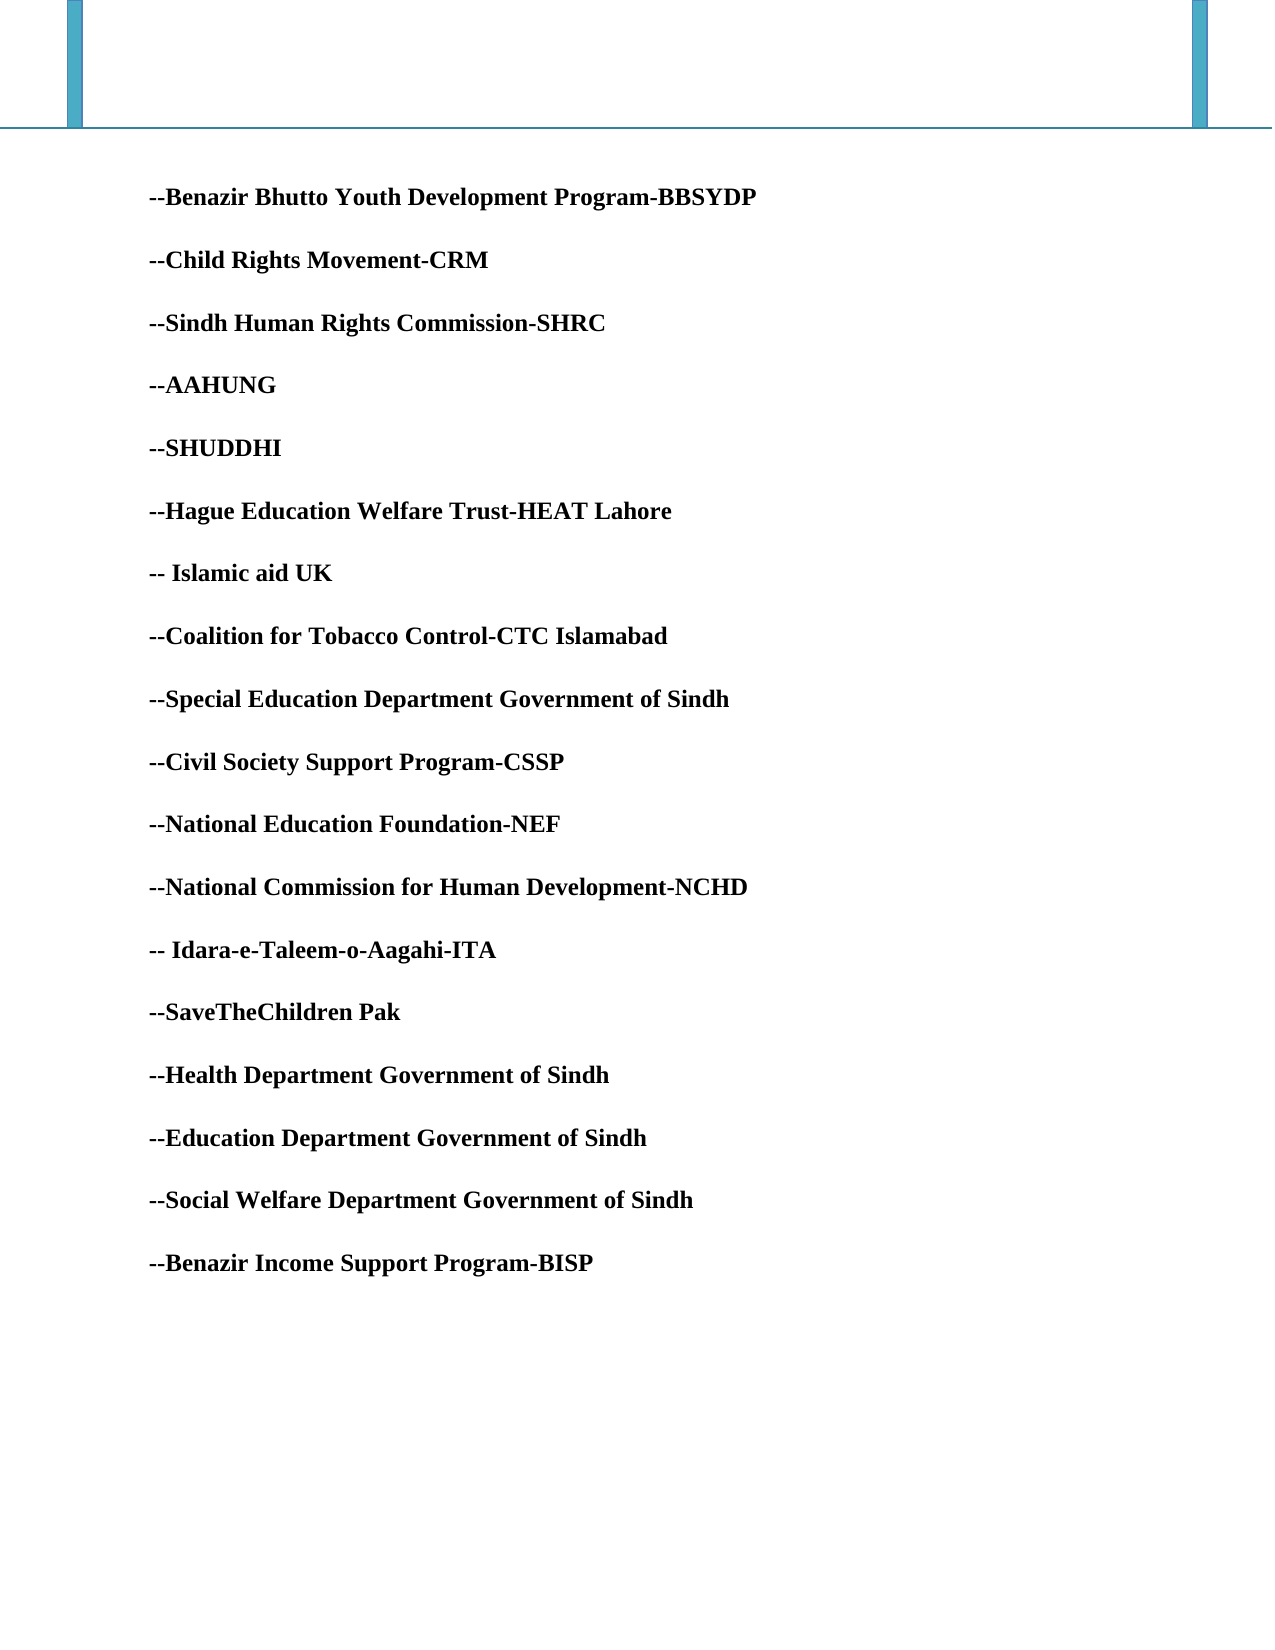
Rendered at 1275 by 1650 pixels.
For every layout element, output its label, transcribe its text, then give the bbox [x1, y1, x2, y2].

text --SaveTheChildren Pak [148, 997, 1125, 1026]
text -- Islamic aid UK [148, 558, 1125, 587]
text --Social Welfare Department Government of Sindh [148, 1186, 1125, 1214]
text --National Education Foundation-NEF [148, 809, 1125, 838]
text -- Idara-e-Taleem-o-Aagahi-ITA [148, 935, 1125, 963]
text --Benazir Bhutto Youth Development Program-BBSYDP [148, 182, 1125, 211]
text --Special Education Department Government of Sindh [148, 684, 1125, 713]
text --AAHUNG [148, 370, 1125, 399]
text --Health Department Government of Sindh [148, 1060, 1125, 1089]
text --Hague Education Welfare Trust-HEAT Lahore [148, 496, 1125, 524]
text --Education Department Government of Sindh [148, 1123, 1125, 1152]
text --Sindh Human Rights Commission-SHRC [148, 308, 1125, 336]
text --SHUDDHI [148, 433, 1125, 462]
text --Child Rights Movement-CRM [148, 245, 1125, 274]
text --Civil Society Support Program-CSSP [148, 747, 1125, 775]
text --National Commission for Human Development-NCHD [148, 872, 1125, 901]
text --Coalition for Tobacco Control-CTC Islamabad [148, 621, 1125, 650]
text --Benazir Income Support Program-BISP [148, 1248, 1125, 1277]
